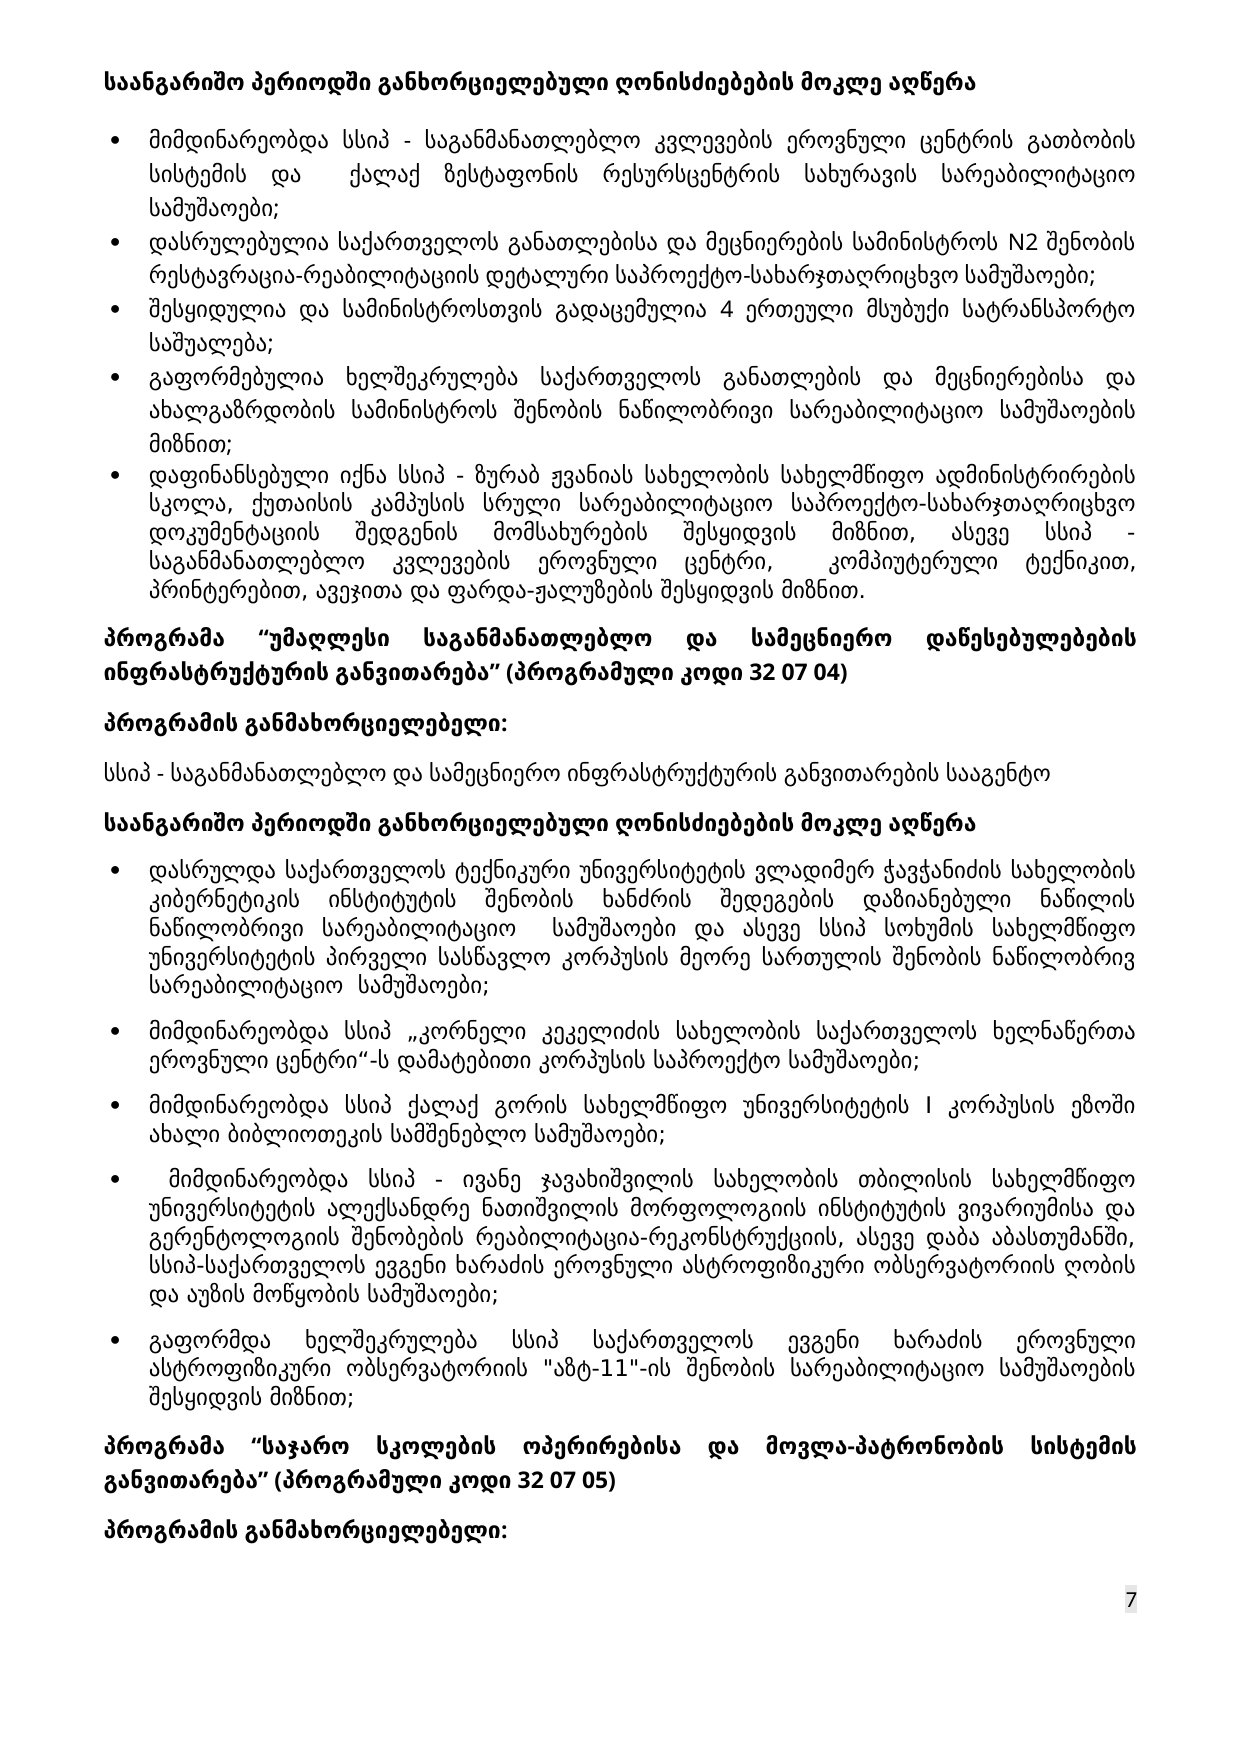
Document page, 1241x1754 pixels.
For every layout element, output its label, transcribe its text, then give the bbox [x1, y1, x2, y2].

text პროგრამის განმახორციელებელი: [103, 1514, 1137, 1545]
list გაფორმებულია ხელშეკრულება საქართველოს განათლების და მეცნიერებისა და ახალგაზრდობის სამინისტროს შენობის ნაწილობრივი სარეაბილიტაციო სამუშაოების მიზნით; [111, 361, 1137, 459]
list მიმდინარეობდა სსიპ „კორნელი კეკელიძის სახელობის საქართველოს ხელნაწერთა ეროვნული ცენტრი“-ს დამატებითი კორპუსის საპროექტო სამუშაოები; [111, 1018, 1137, 1073]
text პროგრამის განმახორციელებელი: [103, 706, 1137, 738]
text პროგრამა “უმაღლესი საგანმანათლებლო და სამეცნიერო დაწესებულებების ინფრასტრუქტურის განვითარება” (პროგრამული კოდი 32 07 04) [103, 622, 1137, 687]
list მიმდინარეობდა სსიპ - ივანე ჯავახიშვილის სახელობის თბილისის სახელმწიფო უნივერსიტეტის ალექსანდრე ნათიშვილის მორფოლოგიის ინსტიტუტის ვივარიუმისა და გერენტოლოგიის შენობების რეაბილიტაცია-რეკონსტრუქციის, ასევე დაბა აბასთუმანში, სსიპ-საქართველოს ევგენი ხარაძის ეროვნული ასტროფიზიკური ობსერვატორიის ღობის და აუზის მოწყობის სამუშაოები; [111, 1166, 1137, 1308]
list მიმდინარეობდა სსიპ ქალაქ გორის სახელმწიფო უნივერსიტეტის I კორპუსის ეზოში ახალი ბიბლიოთეკის სამშენებლო სამუშაოები; [111, 1092, 1137, 1148]
list დაფინანსებული იქნა სსიპ - ზურაბ ჟვანიას სახელობის სახელმწიფო ადმინისტრირების სკოლა, ქუთაისის კამპუსის სრული სარეაბილიტაციო საპროექტო-სახარჯთაღრიცხვო დოკუმენტაციის შედგენის მომსახურების შესყიდვის მიზნით, ასევე სსიპ - საგანმანათლებლო კვლევების ეროვნული ცენტრი, კომპიუტერული ტექნიკით, პრინტერებით, ავეჯითა და ფარდა-ჟალუზების შესყიდვის მიზნით. [111, 462, 1137, 603]
text პროგრამა “საჯარო სკოლების ოპერირებისა და მოვლა-პატრონობის სისტემის განვითარება” (პროგრამული კოდი 32 07 05) [103, 1430, 1137, 1495]
list მიმდინარეობდა სსიპ - საგანმანათლებლო კვლევების ეროვნული ცენტრის გათბობის სისტემის და ქალაქ ზესტაფონის რესურსცენტრის სახურავის სარეაბილიტაციო სამუშაოები; [111, 124, 1137, 223]
text სსიპ - საგანმანათლებლო და სამეცნიერო ინფრასტრუქტურის განვითარების სააგენტო [103, 757, 1137, 788]
list შესყიდულია და სამინისტროსთვის გადაცემულია 4 ერთეული მსუბუქი სატრანსპორტო საშუალება; [111, 293, 1137, 358]
list დასრულებულია საქართველოს განათლებისა და მეცნიერების სამინისტროს N2 შენობის რესტავრაცია-რეაბილიტაციის დეტალური საპროექტო-სახარჯთაღრიცხვო სამუშაოები; [111, 226, 1137, 291]
list გაფორმდა ხელშეკრულება სსიპ საქართველოს ევგენი ხარაძის ეროვნული ასტროფიზიკური ობსერვატორიის "აზტ-11"-ის შენობის სარეაბილიტაციო სამუშაოების შესყიდვის მიზნით; [111, 1327, 1137, 1411]
text საანგარიშო პერიოდში განხორციელებული ღონისძიებების მოკლე აღწერა [103, 807, 1137, 838]
text საანგარიშო პერიოდში განხორციელებული ღონისძიებების მოკლე აღწერა [103, 66, 1137, 97]
list დასრულდა საქართველოს ტექნიკური უნივერსიტეტის ვლადიმერ ჭავჭანიძის სახელობის კიბერნეტიკის ინსტიტუტის შენობის ხანძრის შედეგების დაზიანებული ნაწილის ნაწილობრივი სარეაბილიტაციო სამუშაოები და ასევე სსიპ სოხუმის სახელმწიფო უნივერსიტეტის პირველი სასწავლო კორპუსის მეორე სართულის შენობის ნაწილობრივ სარეაბილიტაციო სამუშაოები; [111, 858, 1137, 999]
